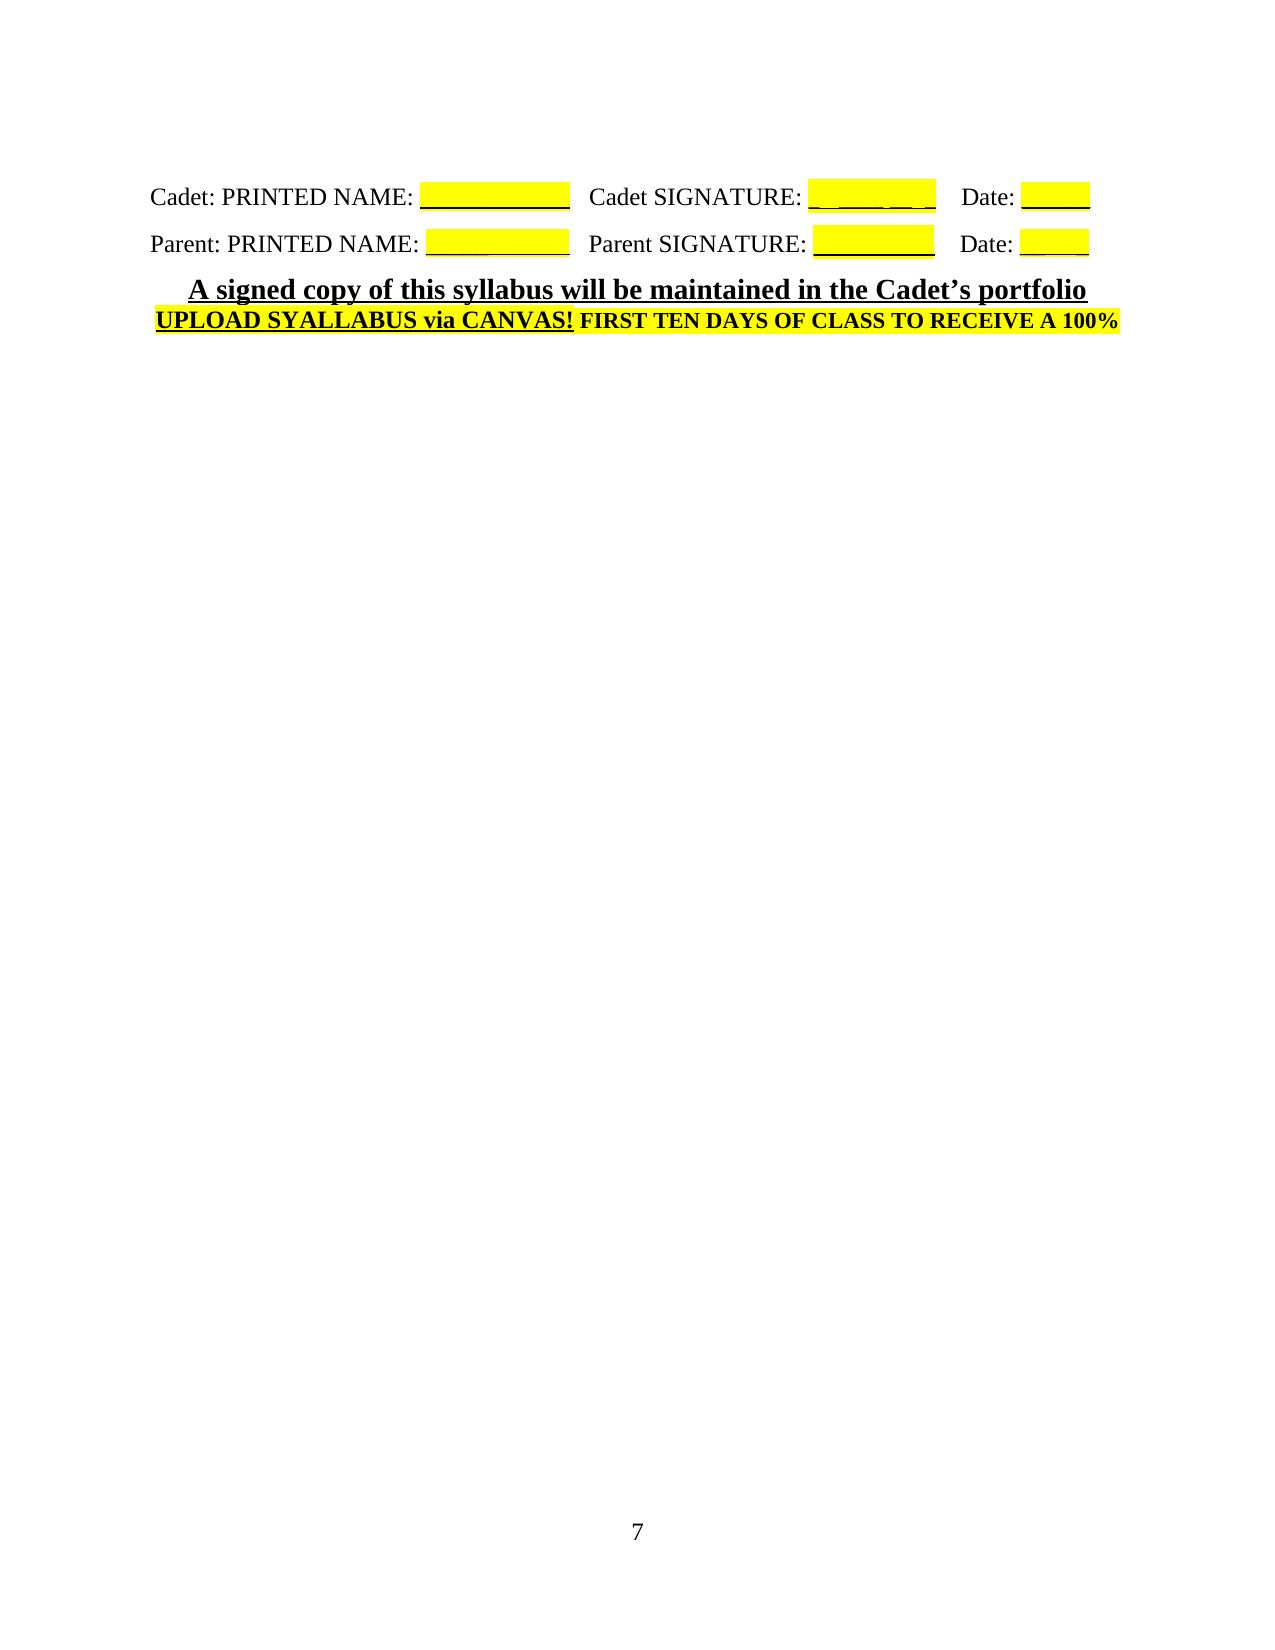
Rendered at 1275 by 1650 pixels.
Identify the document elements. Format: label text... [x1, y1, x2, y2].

text A signed copy of this syllabus will be maintained in the Cadet’s portfolio UPLOAD SYALLABUS via CANVAS! FIRST TEN DAYS OF CLASS TO RECEIVE A 100% [150, 272, 1125, 334]
text Parent: PRINTED NAME: _____ Parent SIGNATURE: _____ __ _ Date: __ _ [934, 225, 1125, 259]
text Cadet: PRINTED NAME: _____ Cadet SIGNATURE: _ ____ __ _ Date: _ _ _ [936, 179, 1125, 213]
text Parent: PRINTED NAME: _____ Parent SIGNATURE: _____ __ _ Date: __ _ [150, 225, 813, 259]
text Cadet: PRINTED NAME: _____ Cadet SIGNATURE: _ ____ __ _ Date: _ _ _ [150, 179, 808, 213]
